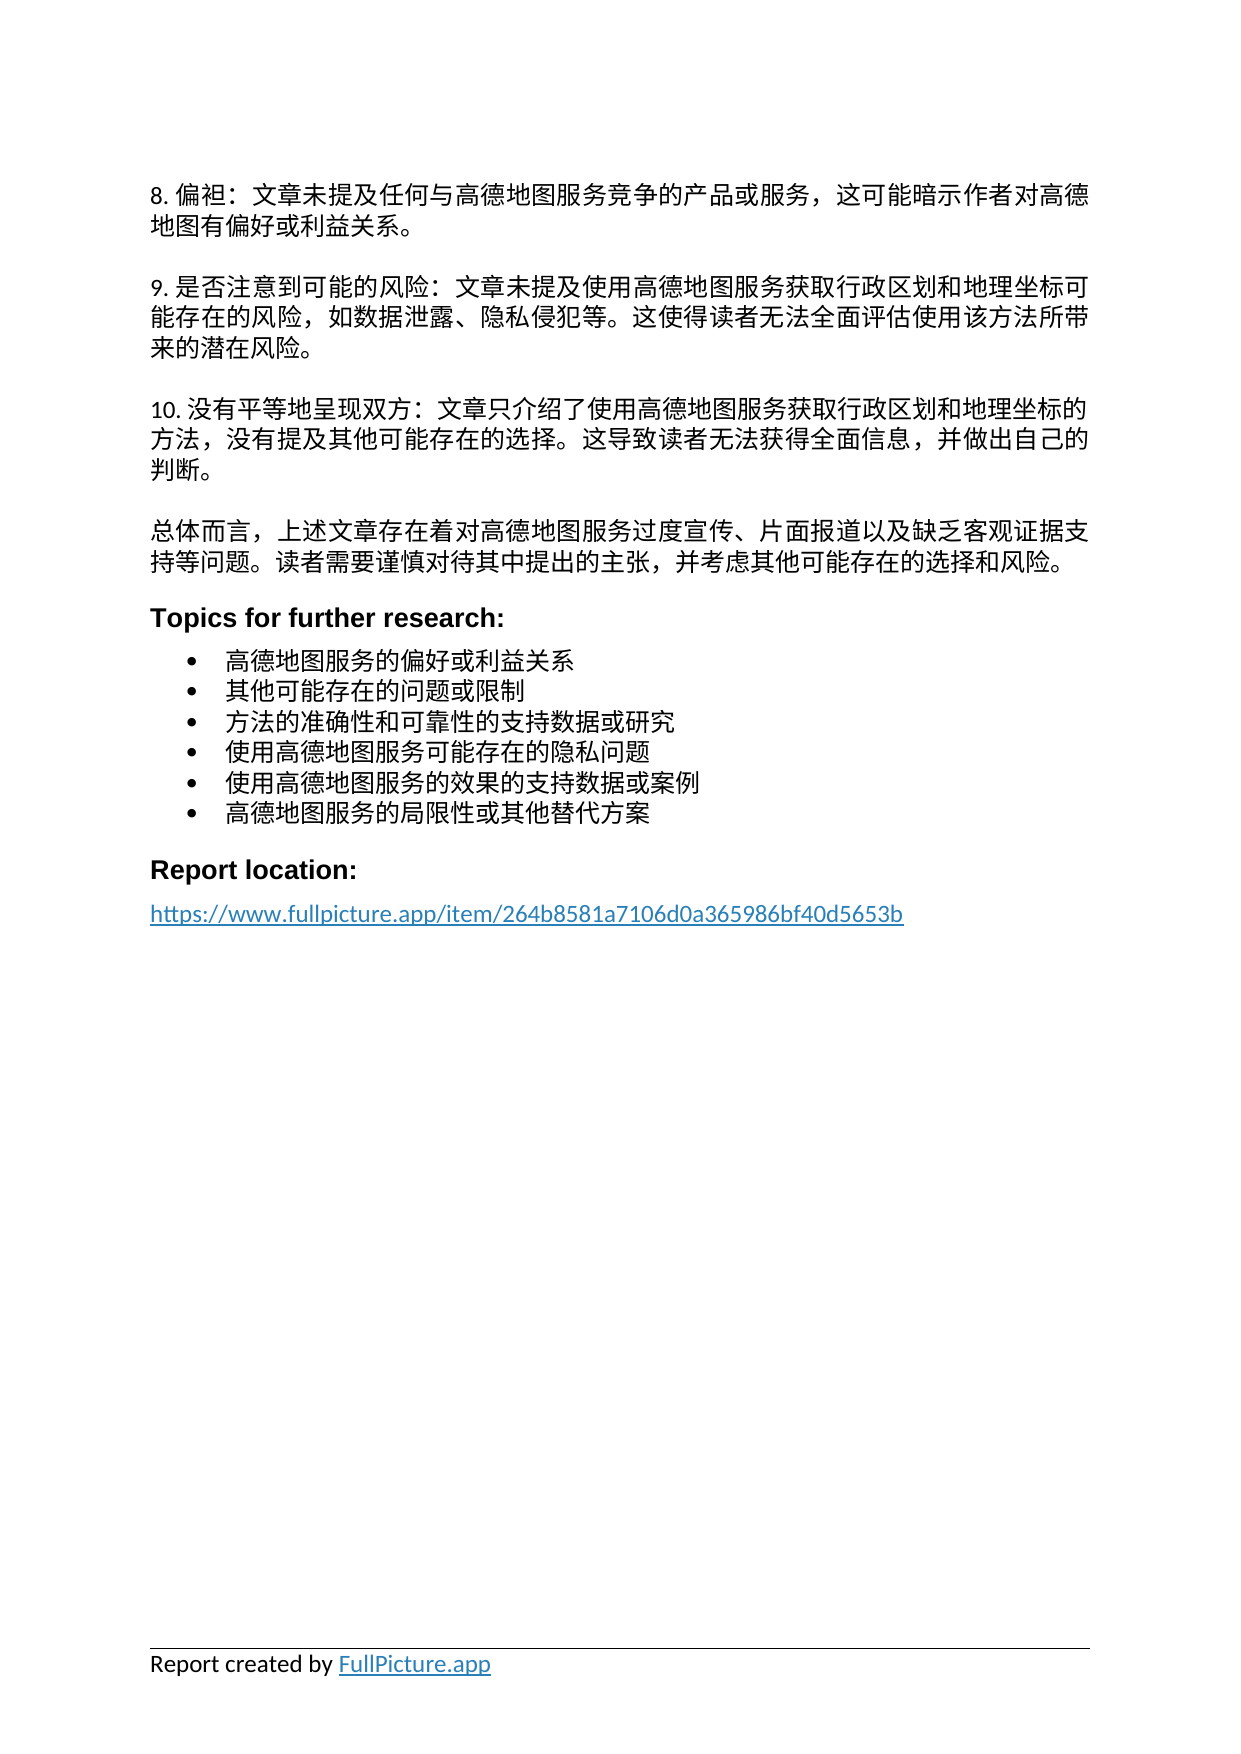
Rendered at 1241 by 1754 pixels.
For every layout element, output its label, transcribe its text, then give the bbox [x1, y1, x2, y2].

list 高德地图服务的局限性或其他替代方案 [187, 799, 1090, 829]
text https://www.fullpicture.app/item/264b8581a7106d0a365986bf40d5653b [150, 898, 1090, 928]
list 其他可能存在的问题或限制 [187, 677, 1090, 707]
text 9. 是否注意到可能的风险：文章未提及使用高德地图服务获取行政区划和地理坐标可能存在的风险，如数据泄露、隐私侵犯等。这使得读者无法全面评估使用该方法所带来的潜在风险。 [150, 272, 1090, 364]
list 使用高德地图服务可能存在的隐私问题 [187, 738, 1090, 768]
text 总体而言，上述文章存在着对高德地图服务过度宣传、片面报道以及缺乏客观证据支持等问题。读者需要谨慎对待其中提出的主张，并考虑其他可能存在的选择和风险。 [150, 516, 1090, 577]
list 高德地图服务的偏好或利益关系 [187, 646, 1090, 677]
subtitle Report location: [150, 854, 1090, 885]
text 8. 偏袒：文章未提及任何与高德地图服务竞争的产品或服务，这可能暗示作者对高德地图有偏好或利益关系。 [150, 181, 1090, 242]
list 使用高德地图服务的效果的支持数据或案例 [187, 768, 1090, 799]
subtitle Topics for further research: [150, 602, 1090, 633]
list 方法的准确性和可靠性的支持数据或研究 [187, 707, 1090, 738]
text 10. 没有平等地呈现双方：文章只介绍了使用高德地图服务获取行政区划和地理坐标的方法，没有提及其他可能存在的选择。这导致读者无法获得全面信息，并做出自己的判断。 [150, 394, 1090, 486]
